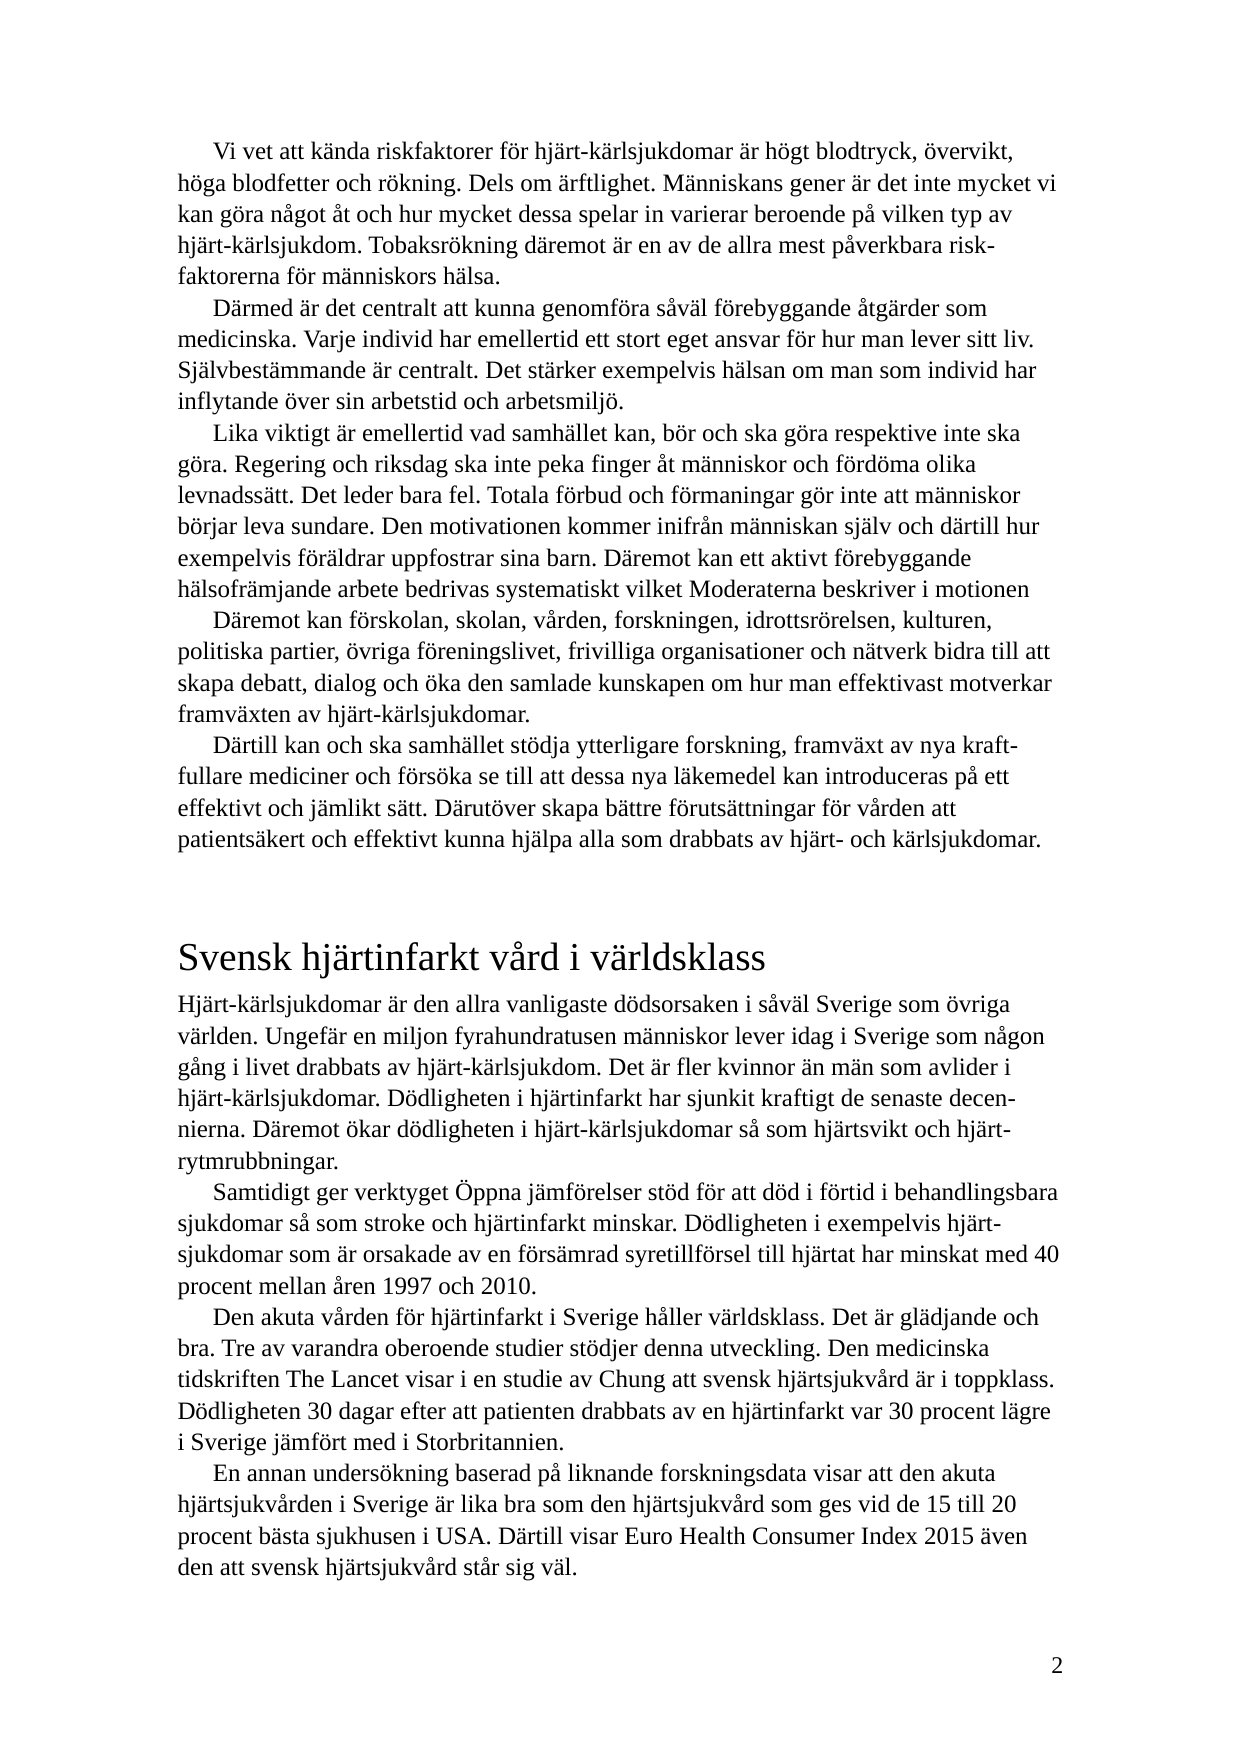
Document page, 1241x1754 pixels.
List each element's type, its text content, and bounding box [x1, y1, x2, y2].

text En annan undersökning baserad på liknande forskningsdata visar att den akuta hjärtsjukvården i Sverige är lika bra som den hjärtsjukvård som ges vid de 15 till 20 procent bästa sjukhusen i USA. Därtill visar Euro Health Consumer Index 2015 även den att svensk hjärtsjukvård står sig väl. [177, 1456, 1063, 1581]
text Vi vet att kända riskfaktorer för hjärt-kärlsjukdomar är högt blodtryck, övervikt, höga blodfetter och rökning. Dels om ärftlighet. Människans gener är det inte mycket vi kan göra något åt och hur mycket dessa spelar in varierar beroende på vilken typ av hjärt-kärlsjukdom. Tobaksrökning däremot är en av de allra mest påverkbara riskfaktorerna för människors hälsa. [177, 134, 1063, 290]
text Därtill kan och ska samhället stödja ytterligare forskning, framväxt av nya kraftfullare mediciner och försöka se till att dessa nya läkemedel kan introduceras på ett effektivt och jämlikt sätt. Därutöver skapa bättre förutsättningar för vården att patientsäkert och effektivt kunna hjälpa alla som drabbats av hjärt- och kärlsjukdomar. [177, 728, 1063, 853]
text Lika viktigt är emellertid vad samhället kan, bör och ska göra respektive inte ska göra. Regering och riksdag ska inte peka finger åt människor och fördöma olika levnadssätt. Det leder bara fel. Totala förbud och förmaningar gör inte att människor börjar leva sundare. Den motivationen kommer inifrån människan själv och därtill hur exempelvis föräldrar uppfostrar sina barn. Däremot kan ett aktivt förebyggande hälsofrämjande arbete bedrivas systematiskt vilket Moderaterna beskriver i motionen [177, 415, 1063, 603]
text Samtidigt ger verktyget Öppna jämförelser stöd för att död i förtid i behandlingsbara sjukdomar så som stroke och hjärtinfarkt minskar. Dödligheten i exempelvis hjärtsjukdomar som är orsakade av en försämrad syretillförsel till hjärtat har minskat med 40 procent mellan åren 1997 och 2010. [177, 1174, 1063, 1299]
text Därmed är det centralt att kunna genomföra såväl förebyggande åtgärder som medicinska. Varje individ har emellertid ett stort eget ansvar för hur man lever sitt liv. Självbestämmande är centralt. Det stärker exempelvis hälsan om man som individ har inflytande över sin arbetstid och arbetsmiljö. [177, 290, 1063, 415]
text Däremot kan förskolan, skolan, vården, forskningen, idrottsrörelsen, kulturen, politiska partier, övriga föreningslivet, frivilliga organisationer och nätverk bidra till att skapa debatt, dialog och öka den samlade kunskapen om hur man effektivast motverkar framväxten av hjärt-kärlsjukdomar. [177, 603, 1063, 728]
subtitle Svensk hjärtinfarkt vård i världsklass [177, 938, 1063, 979]
text Hjärt-kärlsjukdomar är den allra vanligaste dödsorsaken i såväl Sverige som övriga världen. Ungefär en miljon fyrahundratusen människor lever idag i Sverige som någon gång i livet drabbats av hjärt-kärlsjukdom. Det är fler kvinnor än män som avlider i hjärt-kärlsjukdomar. Dödligheten i hjärtinfarkt har sjunkit kraftigt de senaste decennierna. Däremot ökar dödligheten i hjärt-kärlsjukdomar så som hjärtsvikt och hjärtrytmrubbningar. [177, 987, 1063, 1174]
text Den akuta vården för hjärtinfarkt i Sverige håller världsklass. Det är glädjande och bra. Tre av varandra oberoende studier stödjer denna utveckling. Den medicinska tidskriften The Lancet visar i en studie av Chung att svensk hjärtsjukvård är i toppklass. Dödligheten 30 dagar efter att patienten drabbats av en hjärtinfarkt var 30 procent lägre i Sverige jämfört med i Storbritannien. [177, 1299, 1063, 1456]
